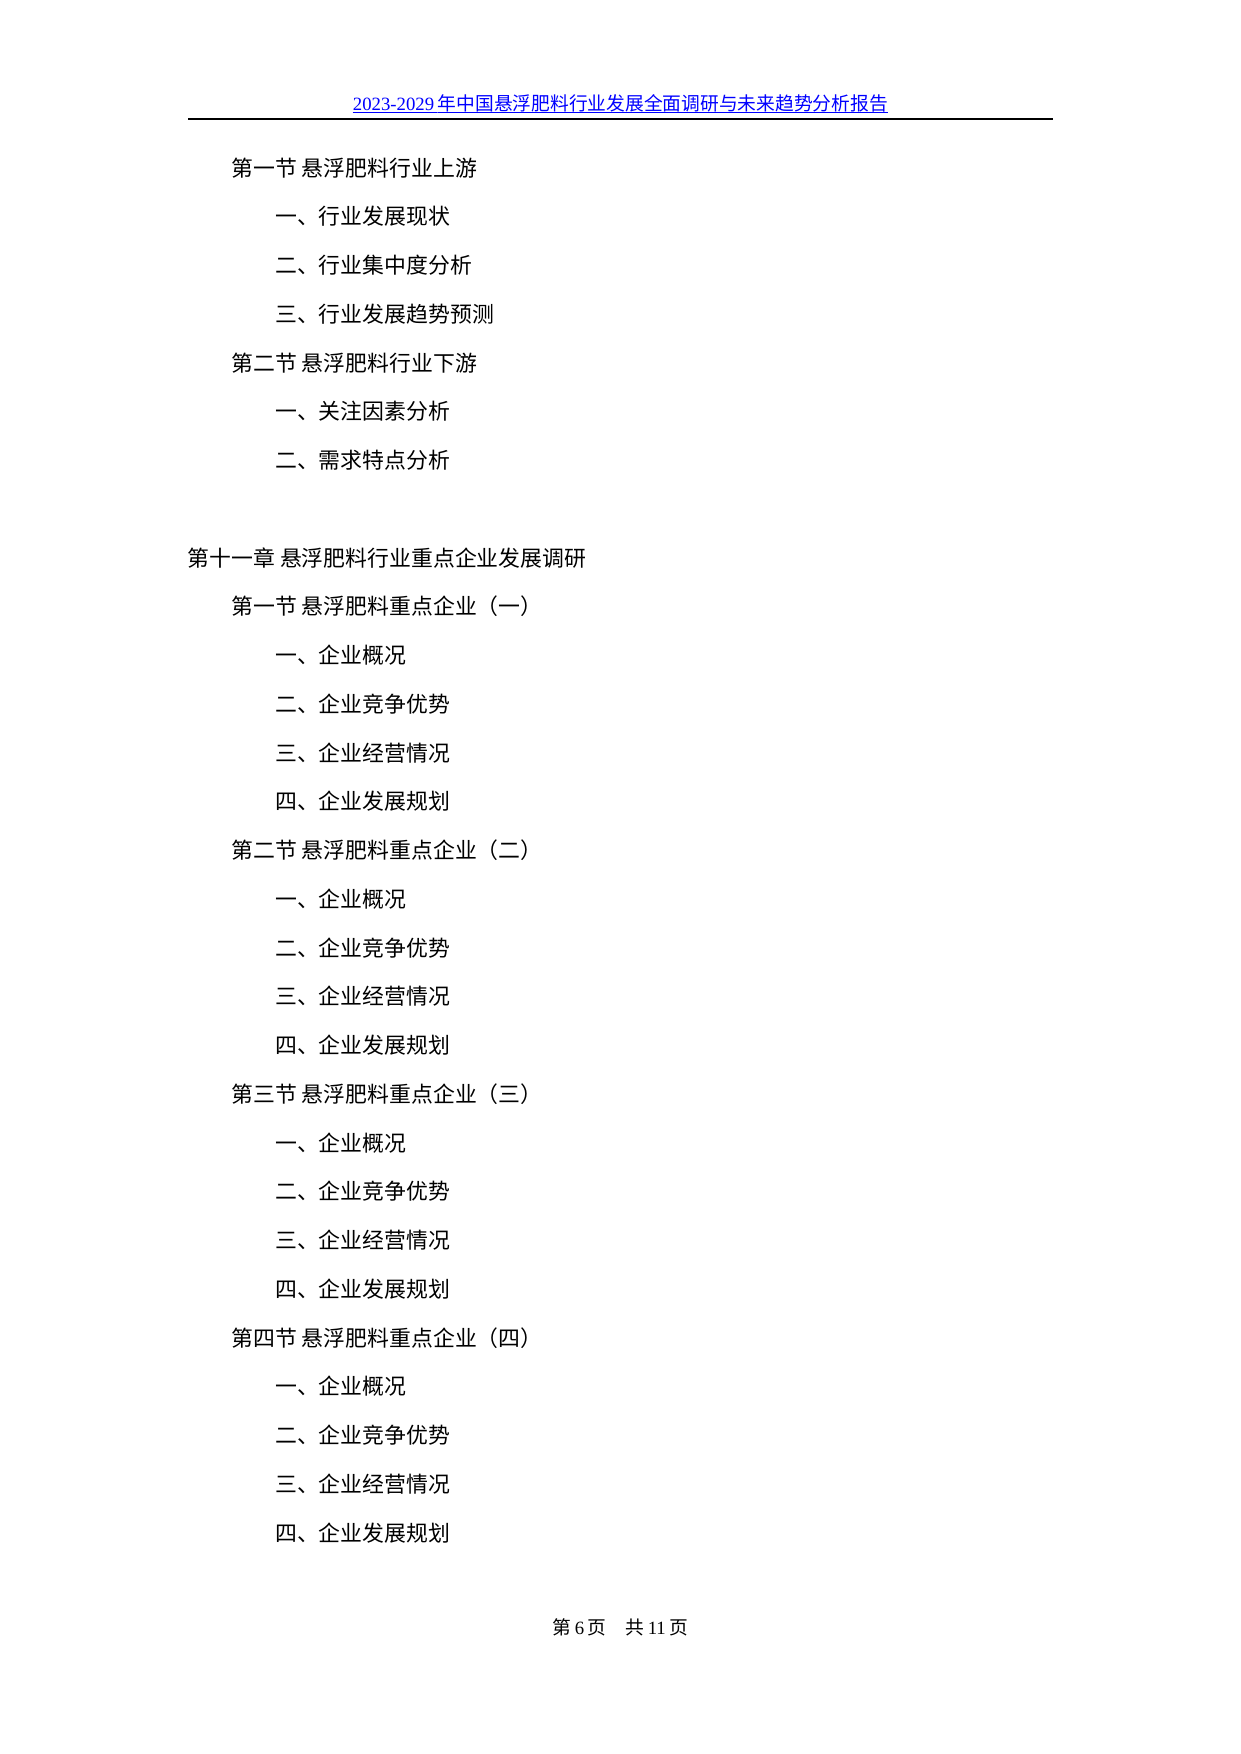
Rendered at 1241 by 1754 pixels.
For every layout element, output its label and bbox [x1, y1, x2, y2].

text [187, 150, 1053, 1548]
